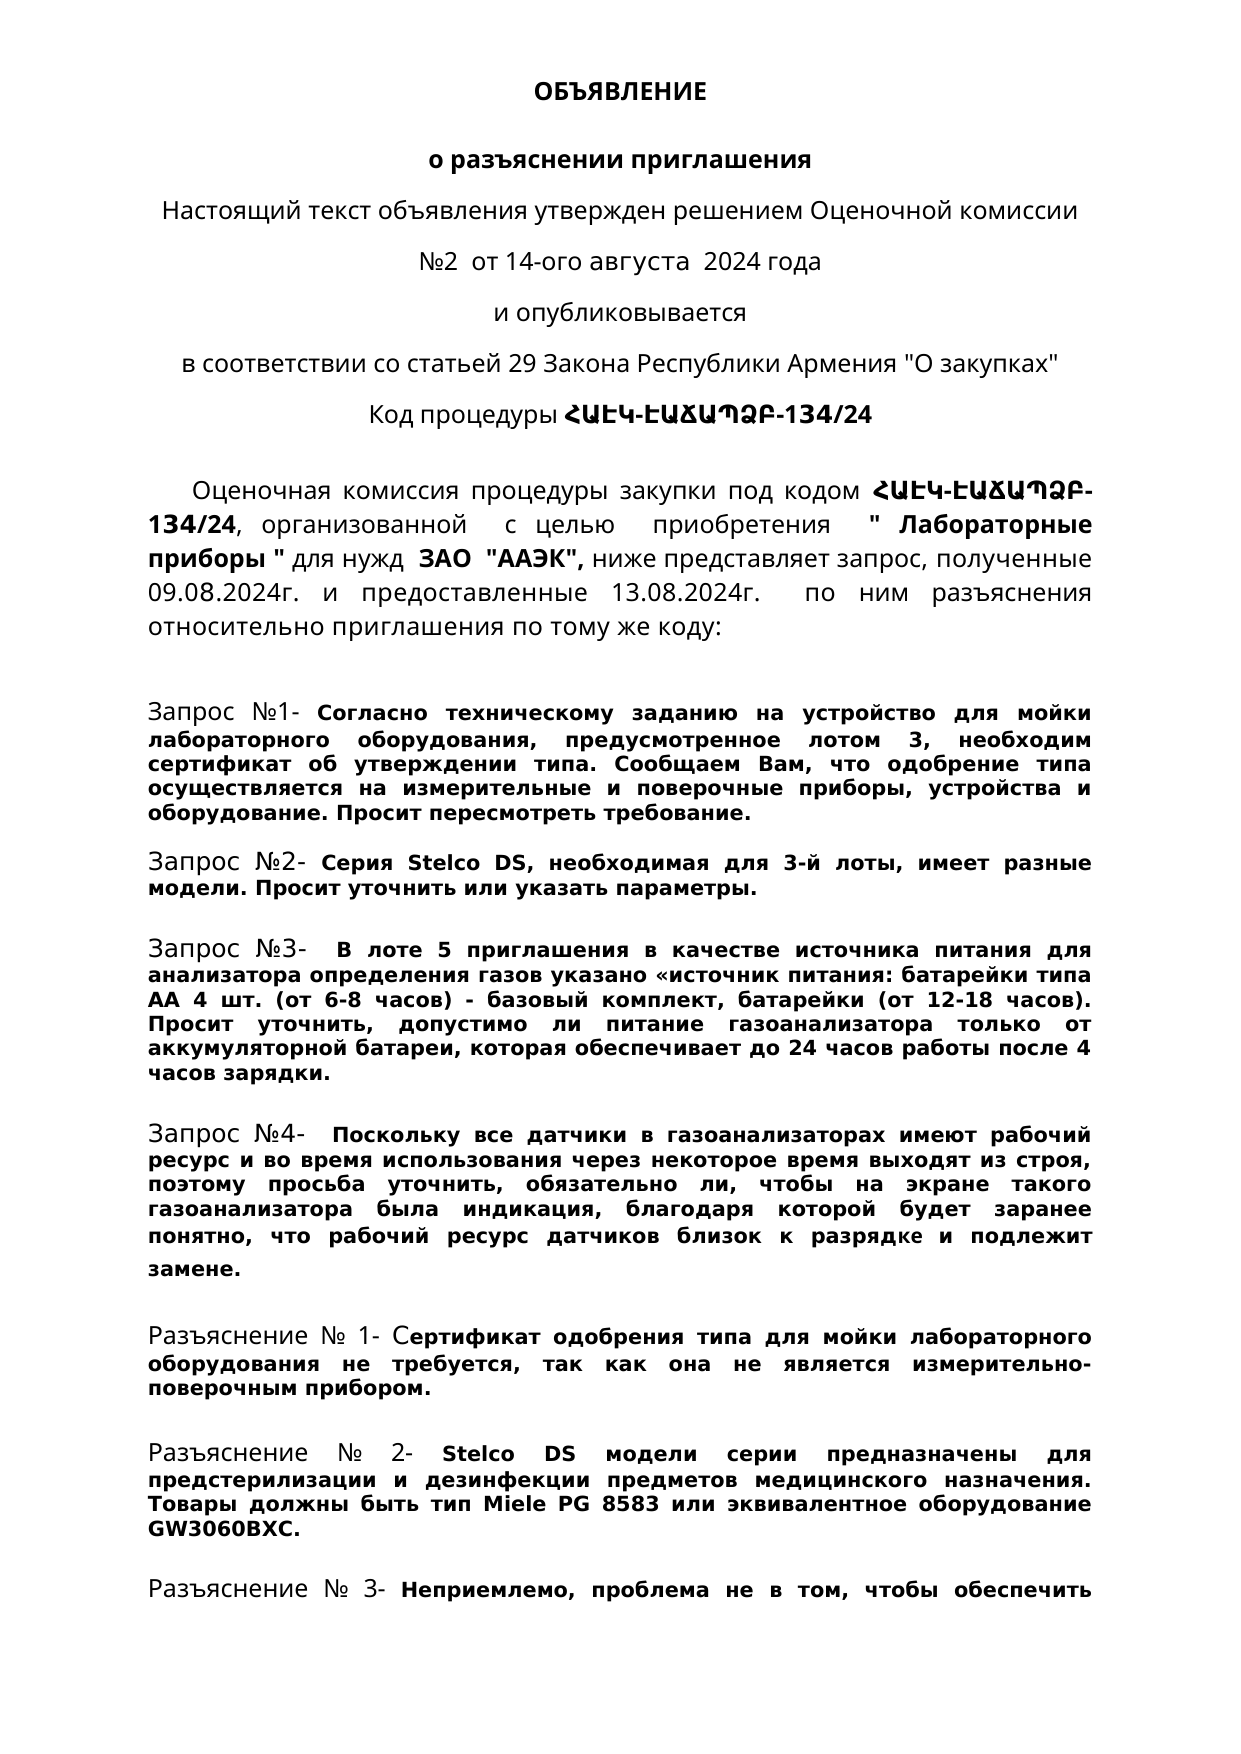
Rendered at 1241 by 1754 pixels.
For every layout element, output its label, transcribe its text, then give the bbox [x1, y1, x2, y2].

text Запрос №2- Серия Stelco DS, необходимая для 3-й лоты, имеет разные модели. Просит уточнить или указать параметры. [148, 847, 1092, 900]
text Оценочная комиссия процедуры закупки под кодом ՀԱԷԿ-ԷԱՃԱՊՁԲ-134/24, организованной с целью приобретения " Лабораторные приборы " для нужд ЗАО "ААЭК", ниже представляет запрос, полученные 09.08.2024г. и предоставленные 13.08.2024г. по ним разъяснения относительно приглашения по тому же коду: [148, 473, 1092, 643]
text Разъяснение № 2- Stelco DS модели серии предназначены для предстерилизации и дезинфекции предметов медицинского назначения. Товары должны быть тип Miele PG 8583 или эквивалентное оборудование GW3060BXC. [148, 1434, 1092, 1541]
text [148, 1570, 1092, 1604]
subtitle Код процедуры ՀԱԷԿ-ԷԱՃԱՊՁԲ-134/24 [148, 397, 1092, 431]
text Запрос №3- В лоте 5 приглашения в качестве источника питания для анализатора определения газов указано «источник питания: батарейки типа АА 4 шт. (от 6-8 часов) - базовый комплект, батарейки (от 12-18 часов). Просит уточнить, допустимо ли питание газоанализатора только от аккумуляторной батареи, которая обеспечивает до 24 часов работы после 4 часов зарядки. [148, 934, 1092, 1085]
text Разъяснение № 1- Сертификат одобрения типа для мойки лабораторного оборудования не требуется, так как она не является измерительно-поверочным прибором. [148, 1317, 1092, 1400]
subtitle Настоящий текст объявления утвержден решением Оценочной комиссии [148, 193, 1092, 227]
subtitle №2 от 14-ого августа 2024 года и опубликовывается [148, 244, 1092, 329]
text Запрос №1- Согласно техническому заданию на устройство для мойки лабораторного оборудования, предусмотренное лотом 3, необходим сертификат об утверждении типа. Сообщаем Вам, что одобрение типа осуществляется на измерительные и поверочные приборы, устройства и оборудование. Просит пересмотреть требование. [148, 694, 1092, 825]
text о разъяснении приглашения [148, 142, 1092, 176]
text ОБЪЯВЛЕНИЕ [148, 74, 1092, 108]
text Запрос №4- Поскольку все датчики в газоанализаторах имеют рабочий ресурс и во время использования через некоторое время выходят из строя, поэтому просьба уточнить, обязательно ли, чтобы на экране такого газоанализатора была индикация, благодаря которой будет заранее понятно, что рабочий ресурс датчиков близок к разрядке и подлежит замене. [148, 1119, 1092, 1283]
subtitle в соответствии со статьей 29 Закона Республики Армения "О закупках" [148, 346, 1092, 380]
